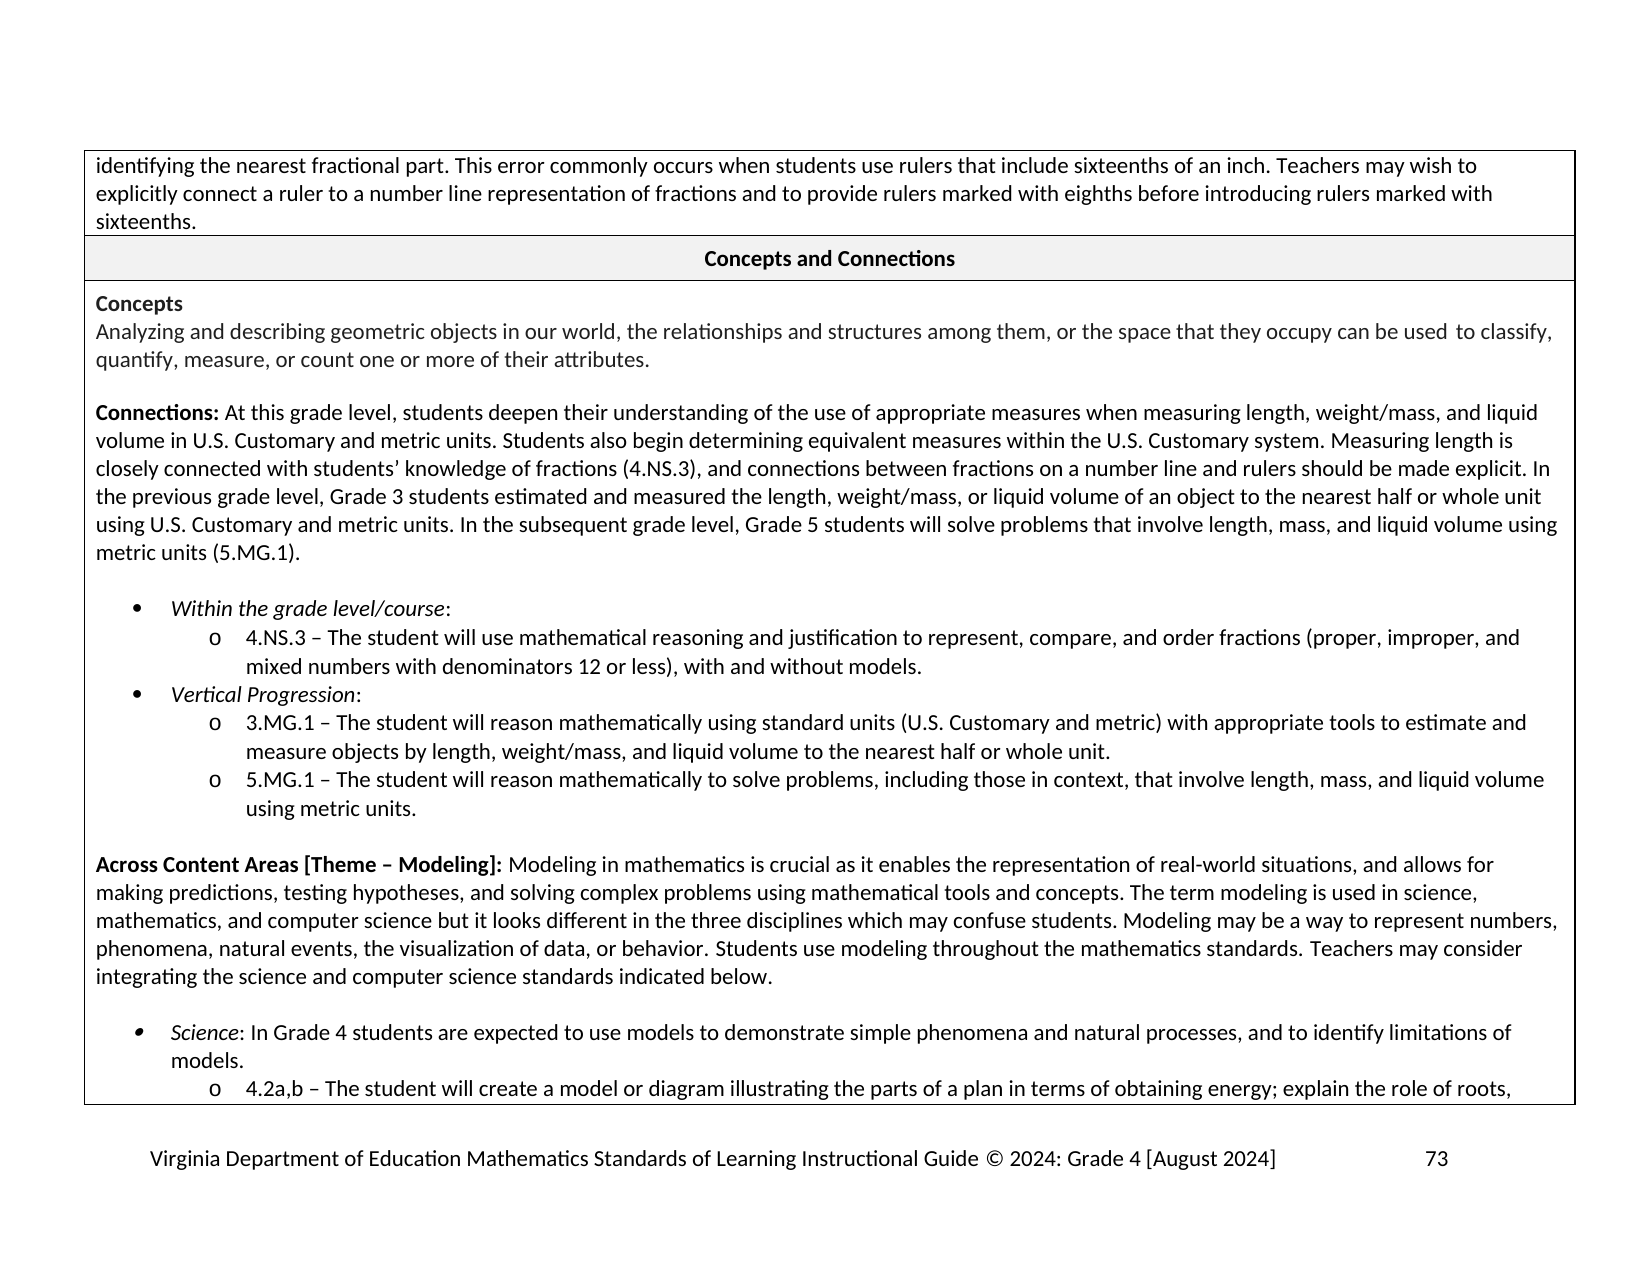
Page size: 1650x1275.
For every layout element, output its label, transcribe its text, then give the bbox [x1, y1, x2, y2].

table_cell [85, 151, 1574, 235]
table_cell Concepts and Connections [85, 236, 1574, 280]
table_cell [85, 281, 1574, 1103]
